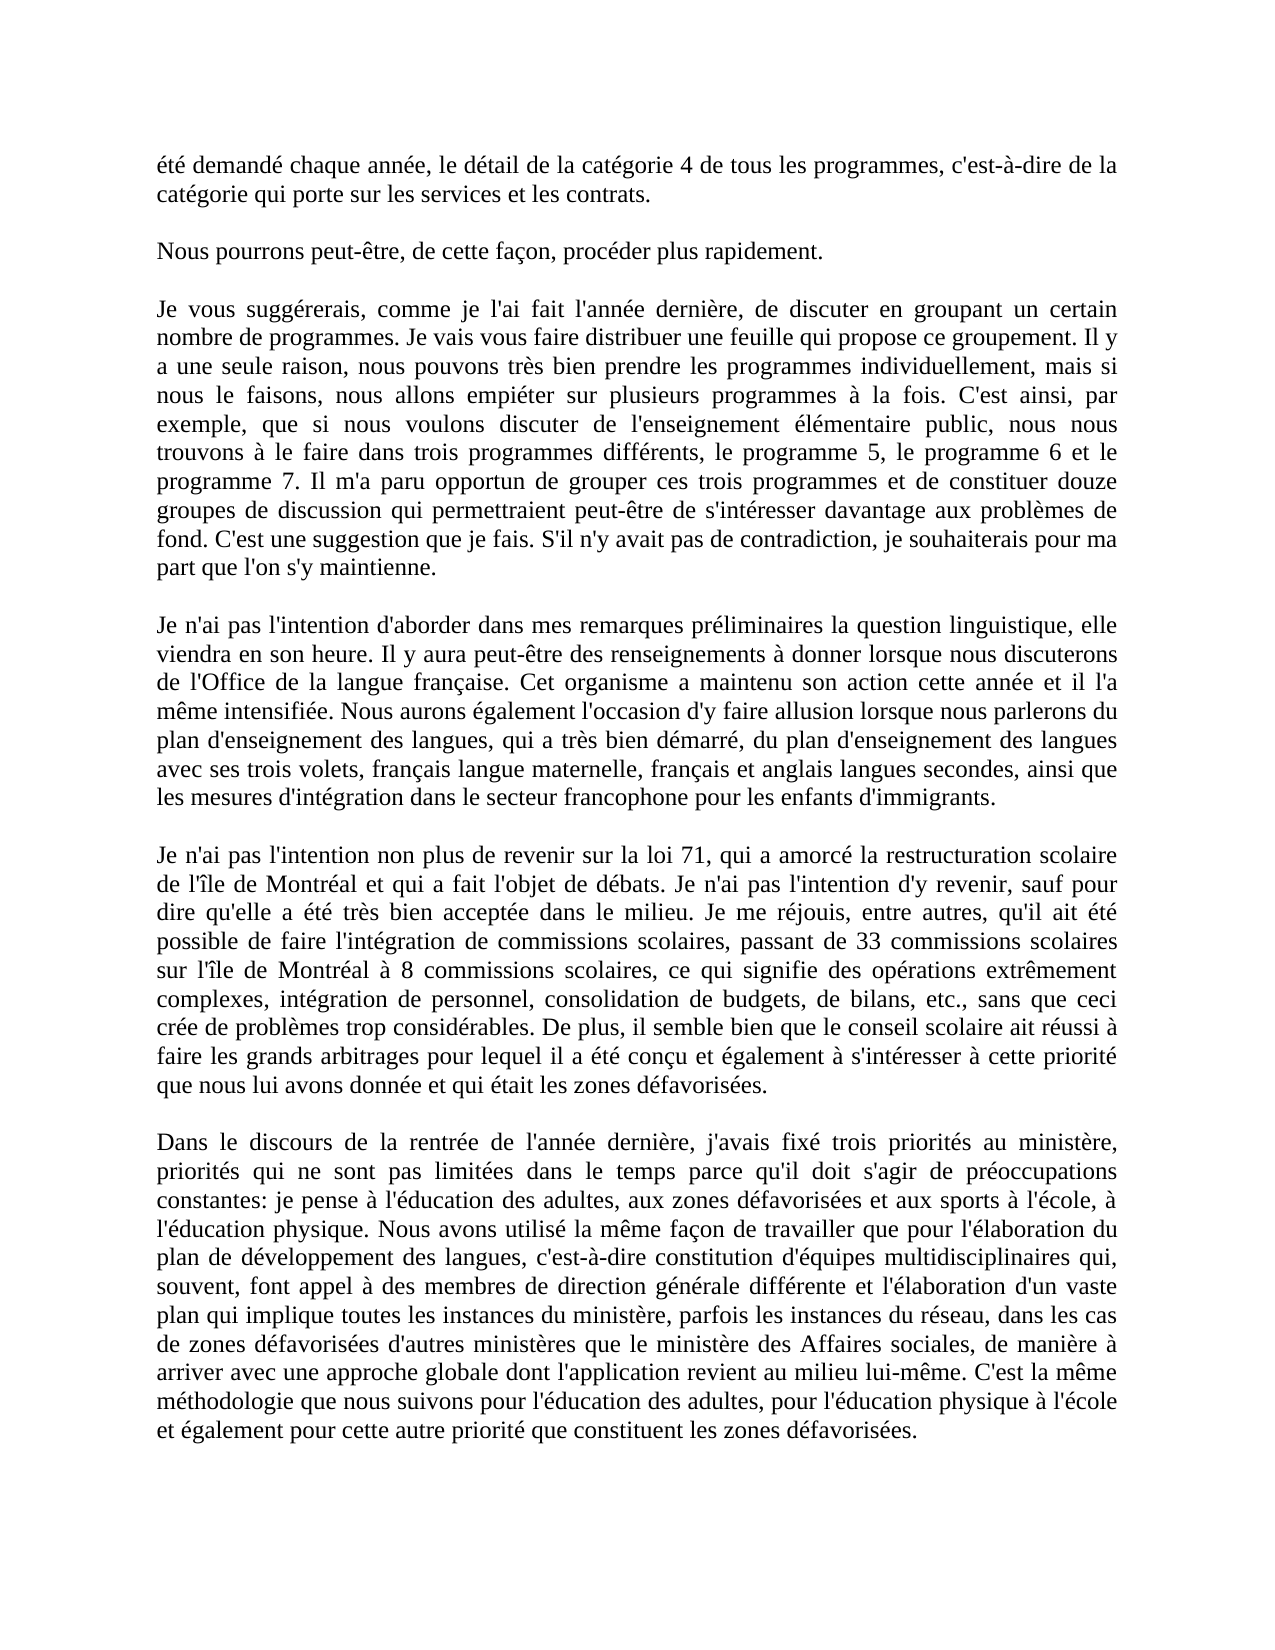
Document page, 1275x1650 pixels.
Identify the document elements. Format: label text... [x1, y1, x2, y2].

text Je n'ai pas l'intention d'aborder dans mes remarques préliminaires la question linguistique, elle viendra en son heure. Il y aura peut-être des renseignements à donner lorsque nous discuterons de l'Office de la langue française. Cet organisme a maintenu son action cette année et il l'a même intensifiée. Nous aurons également l'occasion d'y faire allusion lorsque nous parlerons du plan d'enseignement des langues, qui a très bien démarré, du plan d'enseignement des langues avec ses trois volets, français langue maternelle, français et anglais langues secondes, ainsi que les mesures d'intégration dans le secteur francophone pour les enfants d'immigrants. [156, 610, 1118, 811]
text Je n'ai pas l'intention non plus de revenir sur la loi 71, qui a amorcé la restructuration scolaire de l'île de Montréal et qui a fait l'objet de débats. Je n'ai pas l'intention d'y revenir, sauf pour dire qu'elle a été très bien acceptée dans le milieu. Je me réjouis, entre autres, qu'il ait été possible de faire l'intégration de commissions scolaires, passant de 33 commissions scolaires sur l'île de Montréal à 8 commissions scolaires, ce qui signifie des opérations extrêmement complexes, intégration de personnel, consolidation de budgets, de bilans, etc., sans que ceci crée de problèmes trop considérables. De plus, il semble bien que le conseil scolaire ait réussi à faire les grands arbitrages pour lequel il a été conçu et également à s'intéresser à cette priorité que nous lui avons donnée et qui était les zones défavorisées. [156, 840, 1118, 1099]
text Nous pourrons peut-être, de cette façon, procéder plus rapidement. [156, 236, 1118, 265]
text Dans le discours de la rentrée de l'année dernière, j'avais fixé trois priorités au ministère, priorités qui ne sont pas limitées dans le temps parce qu'il doit s'agir de préoccupations constantes: je pense à l'éducation des adultes, aux zones défavorisées et aux sports à l'école, à l'éducation physique. Nous avons utilisé la même façon de travailler que pour l'élaboration du plan de développement des langues, c'est-à-dire constitution d'équipes multidisciplinaires qui, souvent, font appel à des membres de direction générale différente et l'élaboration d'un vaste plan qui implique toutes les instances du ministère, parfois les instances du réseau, dans les cas de zones défavorisées d'autres ministères que le ministère des Affaires sociales, de manière à arriver avec une approche globale dont l'application revient au milieu lui-même. C'est la même méthodologie que nous suivons pour l'éducation des adultes, pour l'éducation physique à l'école et également pour cette autre priorité que constituent les zones défavorisées. [156, 1127, 1118, 1444]
text Je vous suggérerais, comme je l'ai fait l'année dernière, de discuter en groupant un certain nombre de programmes. Je vais vous faire distribuer une feuille qui propose ce groupement. Il y a une seule raison, nous pouvons très bien prendre les programmes individuellement, mais si nous le faisons, nous allons empiéter sur plusieurs programmes à la fois. C'est ainsi, par exemple, que si nous voulons discuter de l'enseignement élémentaire public, nous nous trouvons à le faire dans trois programmes différents, le programme 5, le programme 6 et le programme 7. Il m'a paru opportun de grouper ces trois programmes et de constituer douze groupes de discussion qui permettraient peut-être de s'intéresser davantage aux problèmes de fond. C'est une suggestion que je fais. S'il n'y avait pas de contradiction, je souhaiterais pour ma part que l'on s'y maintienne. [156, 294, 1118, 581]
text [156, 150, 1118, 207]
